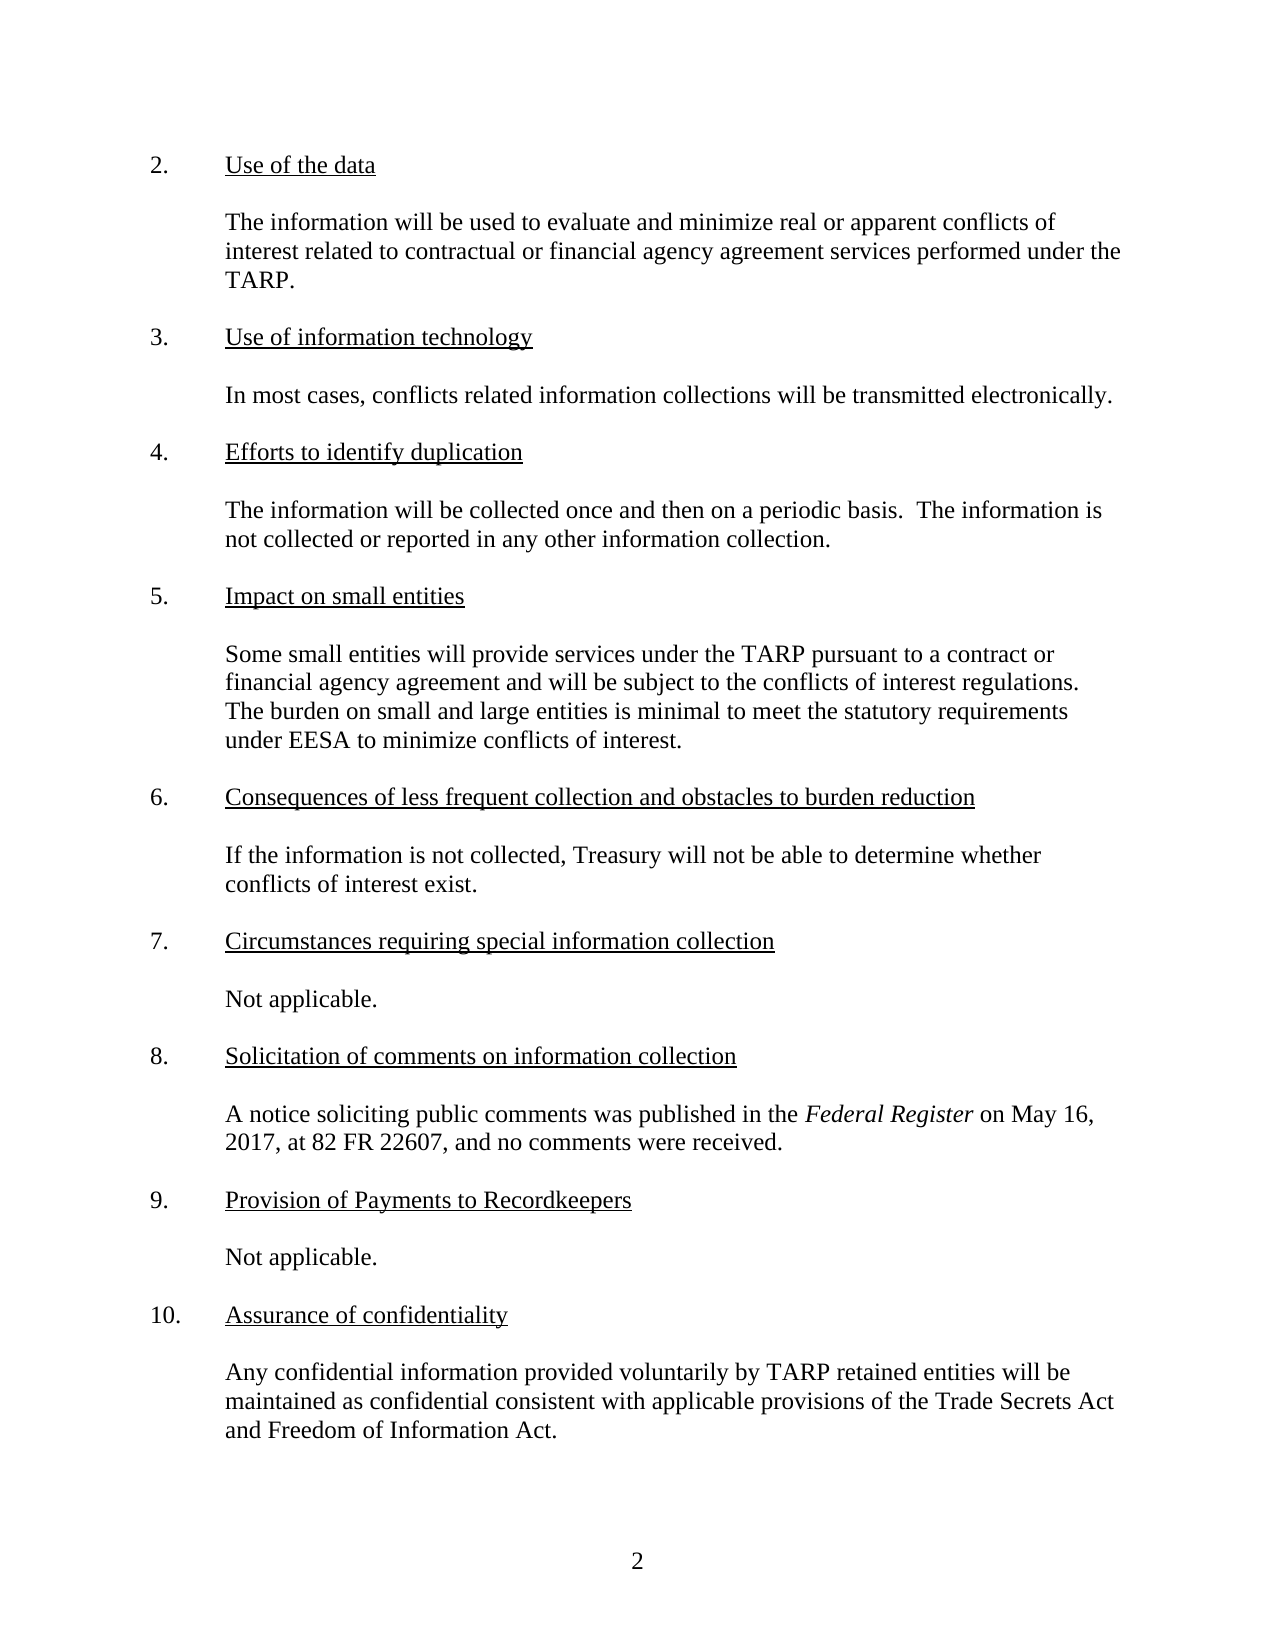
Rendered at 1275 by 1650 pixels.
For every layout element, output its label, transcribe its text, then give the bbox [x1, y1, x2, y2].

list Solicitation of comments on information collection [150, 1041, 1125, 1070]
text Not applicable. [150, 984, 1125, 1012]
text The information will be collected once and then on a periodic basis. The information is not collected or reported in any other information collection. [150, 495, 1125, 552]
text In most cases, conflicts related information collections will be transmitted electronically. [150, 380, 1125, 409]
list Efforts to identify duplication [150, 437, 1125, 466]
list Circumstances requiring special information collection [150, 926, 1125, 955]
list Use of the data [150, 150, 1125, 179]
text Some small entities will provide services under the TARP pursuant to a contract or financial agency agreement and will be subject to the conflicts of interest regulations. The burden on small and large entities is minimal to meet the statutory requirements under EESA to minimize conflicts of interest. [150, 639, 1125, 754]
text Any confidential information provided voluntarily by TARP retained entities will be maintained as confidential consistent with applicable provisions of the Trade Secrets Act and Freedom of Information Act. [150, 1357, 1125, 1444]
list Consequences of less frequent collection and obstacles to burden reduction [150, 782, 1125, 811]
list Provision of Payments to Recordkeepers [150, 1185, 1125, 1214]
text Not applicable. [150, 1242, 1125, 1271]
text A notice soliciting public comments was published in the Federal Register on May 16, 2017, at 82 FR 22607, and no comments were received. [150, 1099, 1125, 1156]
list Impact on small entities [150, 581, 1125, 610]
list Assurance of confidentiality [150, 1300, 1125, 1329]
text The information will be used to evaluate and minimize real or apparent conflicts of interest related to contractual or financial agency agreement services performed under the TARP. [150, 207, 1125, 294]
list Use of information technology [150, 322, 1125, 351]
text If the information is not collected, Treasury will not be able to determine whether conflicts of interest exist. [150, 840, 1125, 897]
